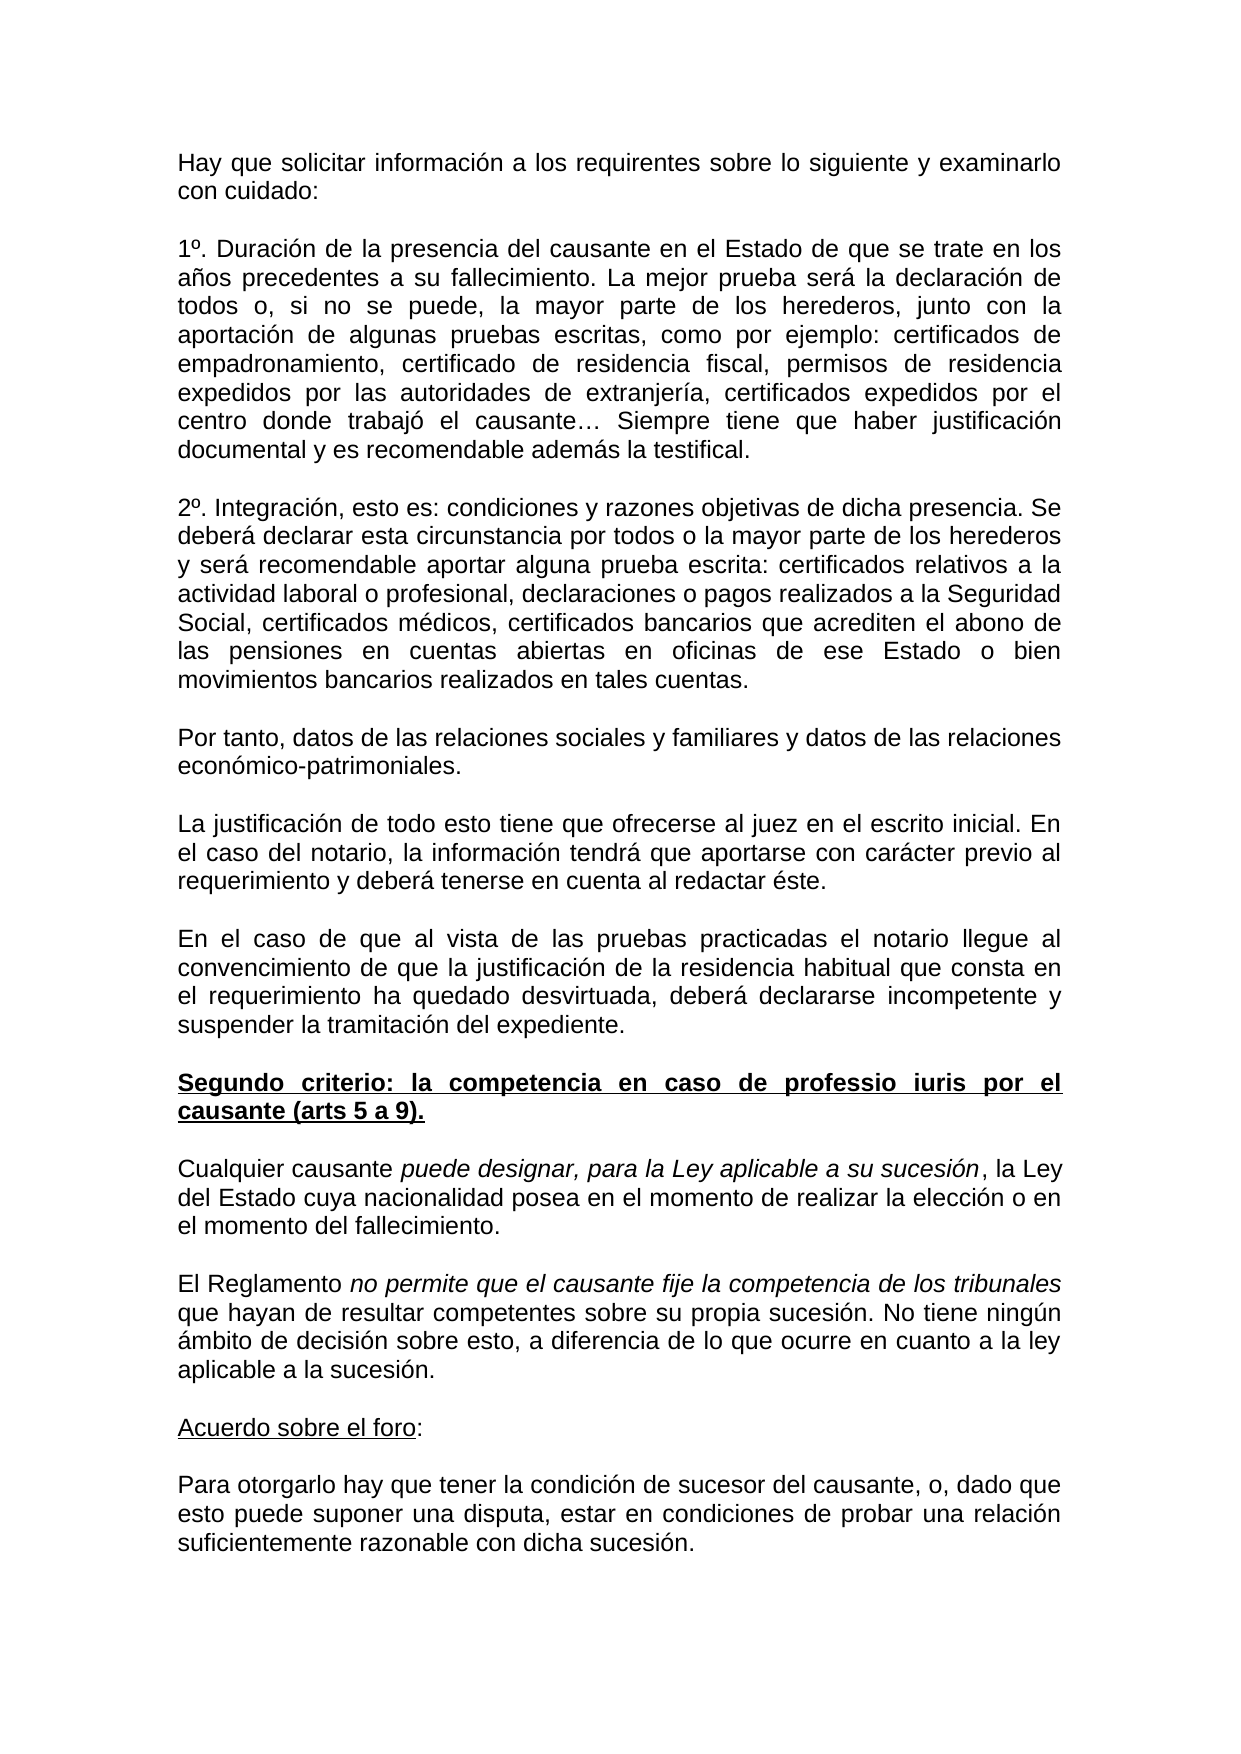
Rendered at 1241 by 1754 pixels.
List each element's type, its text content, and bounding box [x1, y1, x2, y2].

text Por tanto, datos de las relaciones sociales y familiares y datos de las relaciones económico-patrimoniales. [177, 723, 1063, 780]
text Para otorgarlo hay que tener la condición de sucesor del causante, o, dado que esto puede suponer una disputa, estar en condiciones de probar una relación suficientemente razonable con dicha sucesión. [177, 1470, 1063, 1556]
text Acuerdo sobre el foro: [177, 1413, 1063, 1441]
text Segundo criterio: la competencia en caso de professio iuris por el causante (arts 5 a 9). [177, 1094, 1063, 1125]
text 1º. Duración de la presencia del causante en el Estado de que se trate en los años precedentes a su fallecimiento. La mejor prueba será la declaración de todos o, si no se puede, la mayor parte de los herederos, junto con la aportación de algunas pruebas escritas, como por ejemplo: certificados de empadronamiento, certificado de residencia fiscal, permisos de residencia expedidos por las autoridades de extranjería, certificados expedidos por el centro donde trabajó el causante… Siempre tiene que haber justificación documental y es recomendable además la testifical. [177, 234, 1063, 464]
text 2º. Integración, esto es: condiciones y razones objetivas de dicha presencia. Se deberá declarar esta circunstancia por todos o la mayor parte de los herederos y será recomendable aportar alguna prueba escrita: certificados relativos a la actividad laboral o profesional, declaraciones o pagos realizados a la Seguridad Social, certificados médicos, certificados bancarios que acrediten el abono de las pensiones en cuentas abiertas en oficinas de ese Estado o bien movimientos bancarios realizados en tales cuentas. [177, 493, 1063, 694]
text En el caso de que al vista de las pruebas practicadas el notario llegue al convencimiento de que la justificación de la residencia habitual que consta en el requerimiento ha quedado desvirtuada, deberá declararse incompetente y suspender la tramitación del expediente. [177, 924, 1063, 1039]
text La justificación de todo esto tiene que ofrecerse al juez en el escrito inicial. En el caso del notario, la información tendrá que aportarse con carácter previo al requerimiento y deberá tenerse en cuenta al redactar éste. [177, 809, 1063, 895]
text El Reglamento no permite que el causante fije la competencia de los tribunales que hayan de resultar competentes sobre su propia sucesión. No tiene ningún ámbito de decisión sobre esto, a diferencia de lo que ocurre en cuanto a la ley aplicable a la sucesión. [177, 1269, 1063, 1384]
text Cualquier causante puede designar, para la Ley aplicable a su sucesión, la Ley del Estado cuya nacionalidad posea en el momento de realizar la elección o en el momento del fallecimiento. [177, 1154, 1063, 1240]
text Hay que solicitar información a los requirentes sobre lo siguiente y examinarlo con cuidado: [177, 148, 1063, 205]
text Segundo criterio: la competencia en caso de professio iuris por el causante (arts 5 a 9). [177, 1068, 1063, 1093]
